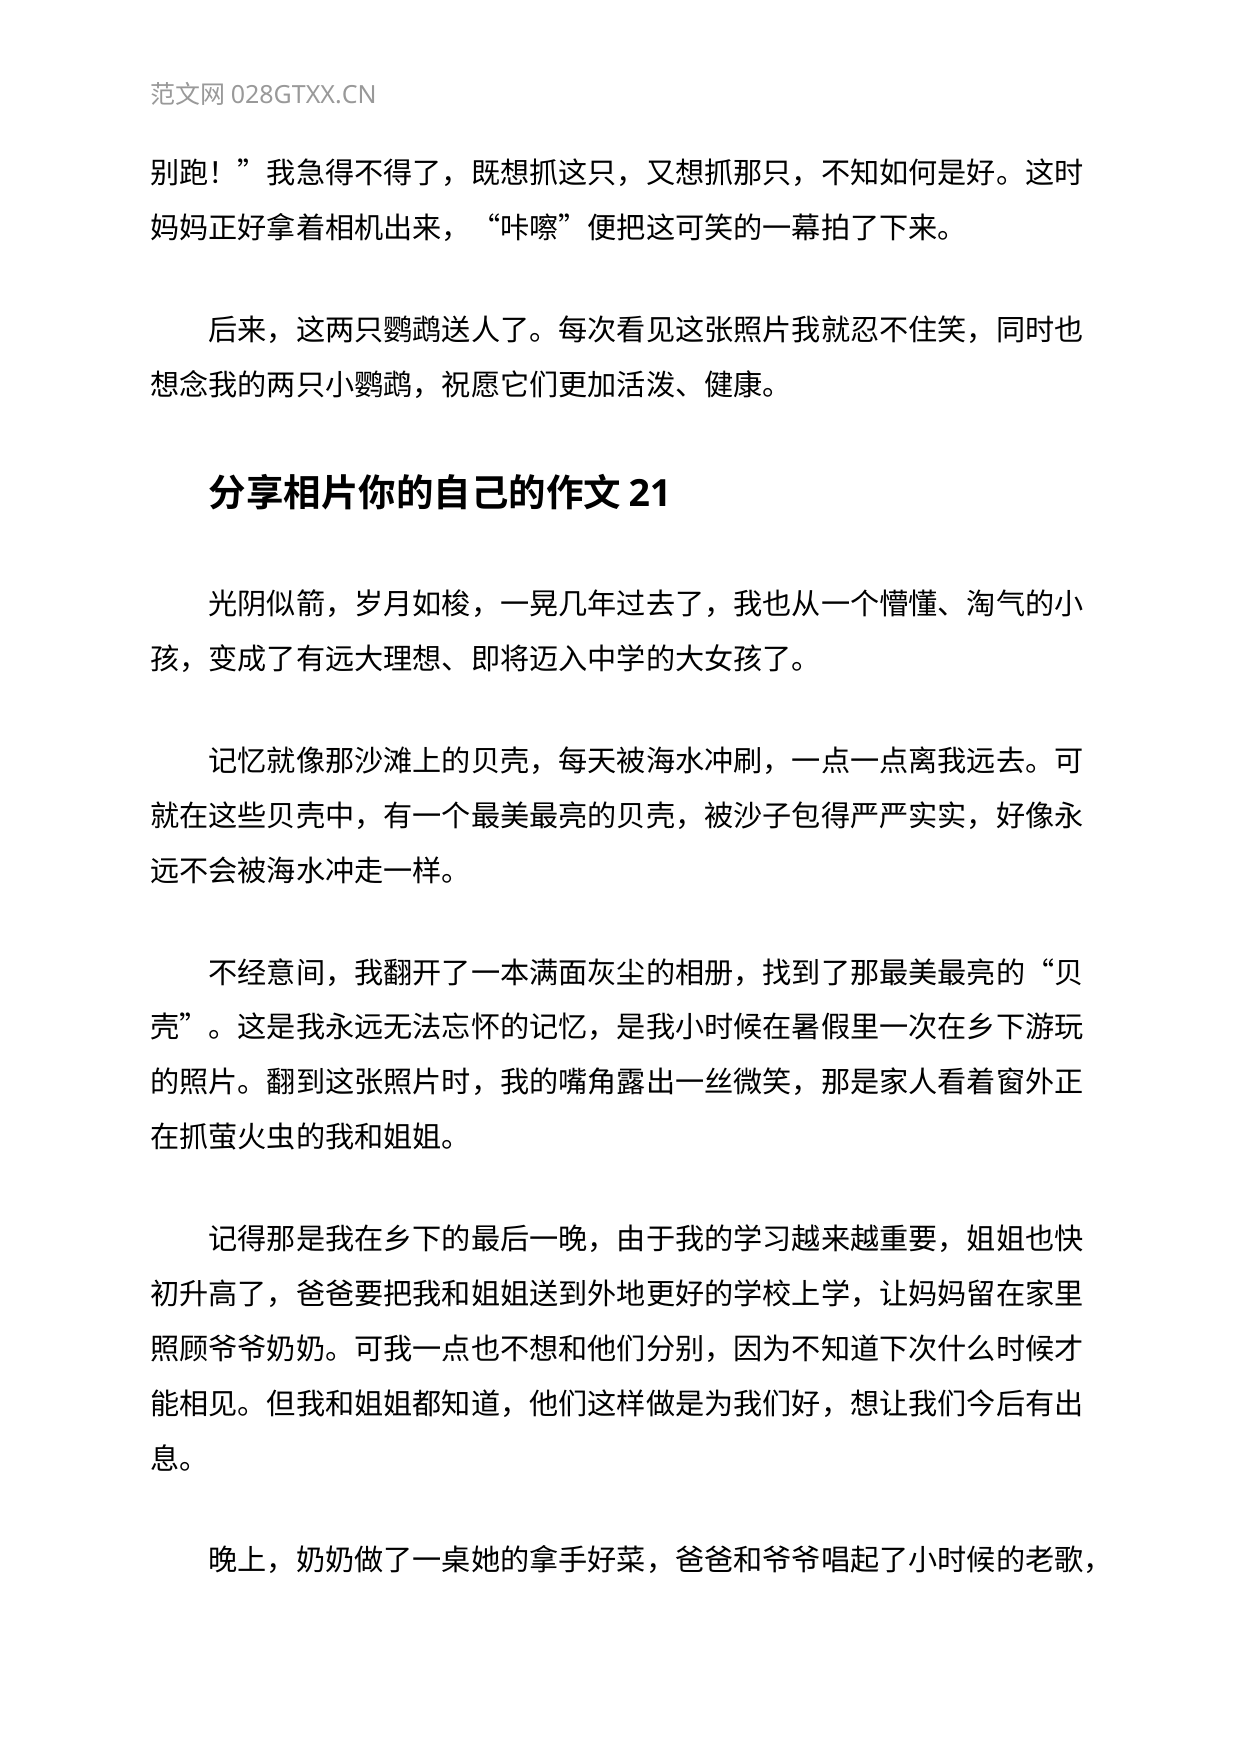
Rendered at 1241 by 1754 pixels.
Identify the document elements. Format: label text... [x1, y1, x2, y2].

text 分享相片你的自己的作文21 [150, 463, 1090, 518]
text 后来，这两只鹦鹉送人了。每次看见这张照片我就忍不住笑，同时也想念我的两只小鹦鹉，祝愿它们更加活泼、健康。 [150, 307, 1090, 404]
text 光阴似箭，岁月如梭，一晃几年过去了，我也从一个懵懂、淘气的小孩，变成了有远大理想、即将迈入中学的大女孩了。 [150, 581, 1090, 678]
text 记忆就像那沙滩上的贝壳，每天被海水冲刷，一点一点离我远去。可就在这些贝壳中，有一个最美最亮的贝壳，被沙子包得严严实实，好像永远不会被海水冲走一样。 [150, 738, 1090, 890]
text 不经意间，我翻开了一本满面灰尘的相册，找到了那最美最亮的“贝壳”。这是我永远无法忘怀的记忆，是我小时候在暑假里一次在乡下游玩的照片。翻到这张照片时，我的嘴角露出一丝微笑，那是家人看着窗外正在抓萤火虫的我和姐姐。 [150, 949, 1090, 1156]
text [150, 150, 1090, 247]
text 记得那是我在乡下的最后一晚，由于我的学习越来越重要，姐姐也快初升高了，爸爸要把我和姐姐送到外地更好的学校上学，让妈妈留在家里照顾爷爷奶奶。可我一点也不想和他们分别，因为不知道下次什么时候才能相见。但我和姐姐都知道，他们这样做是为我们好，想让我们今后有出息。 [150, 1216, 1090, 1477]
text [150, 1537, 1090, 1579]
